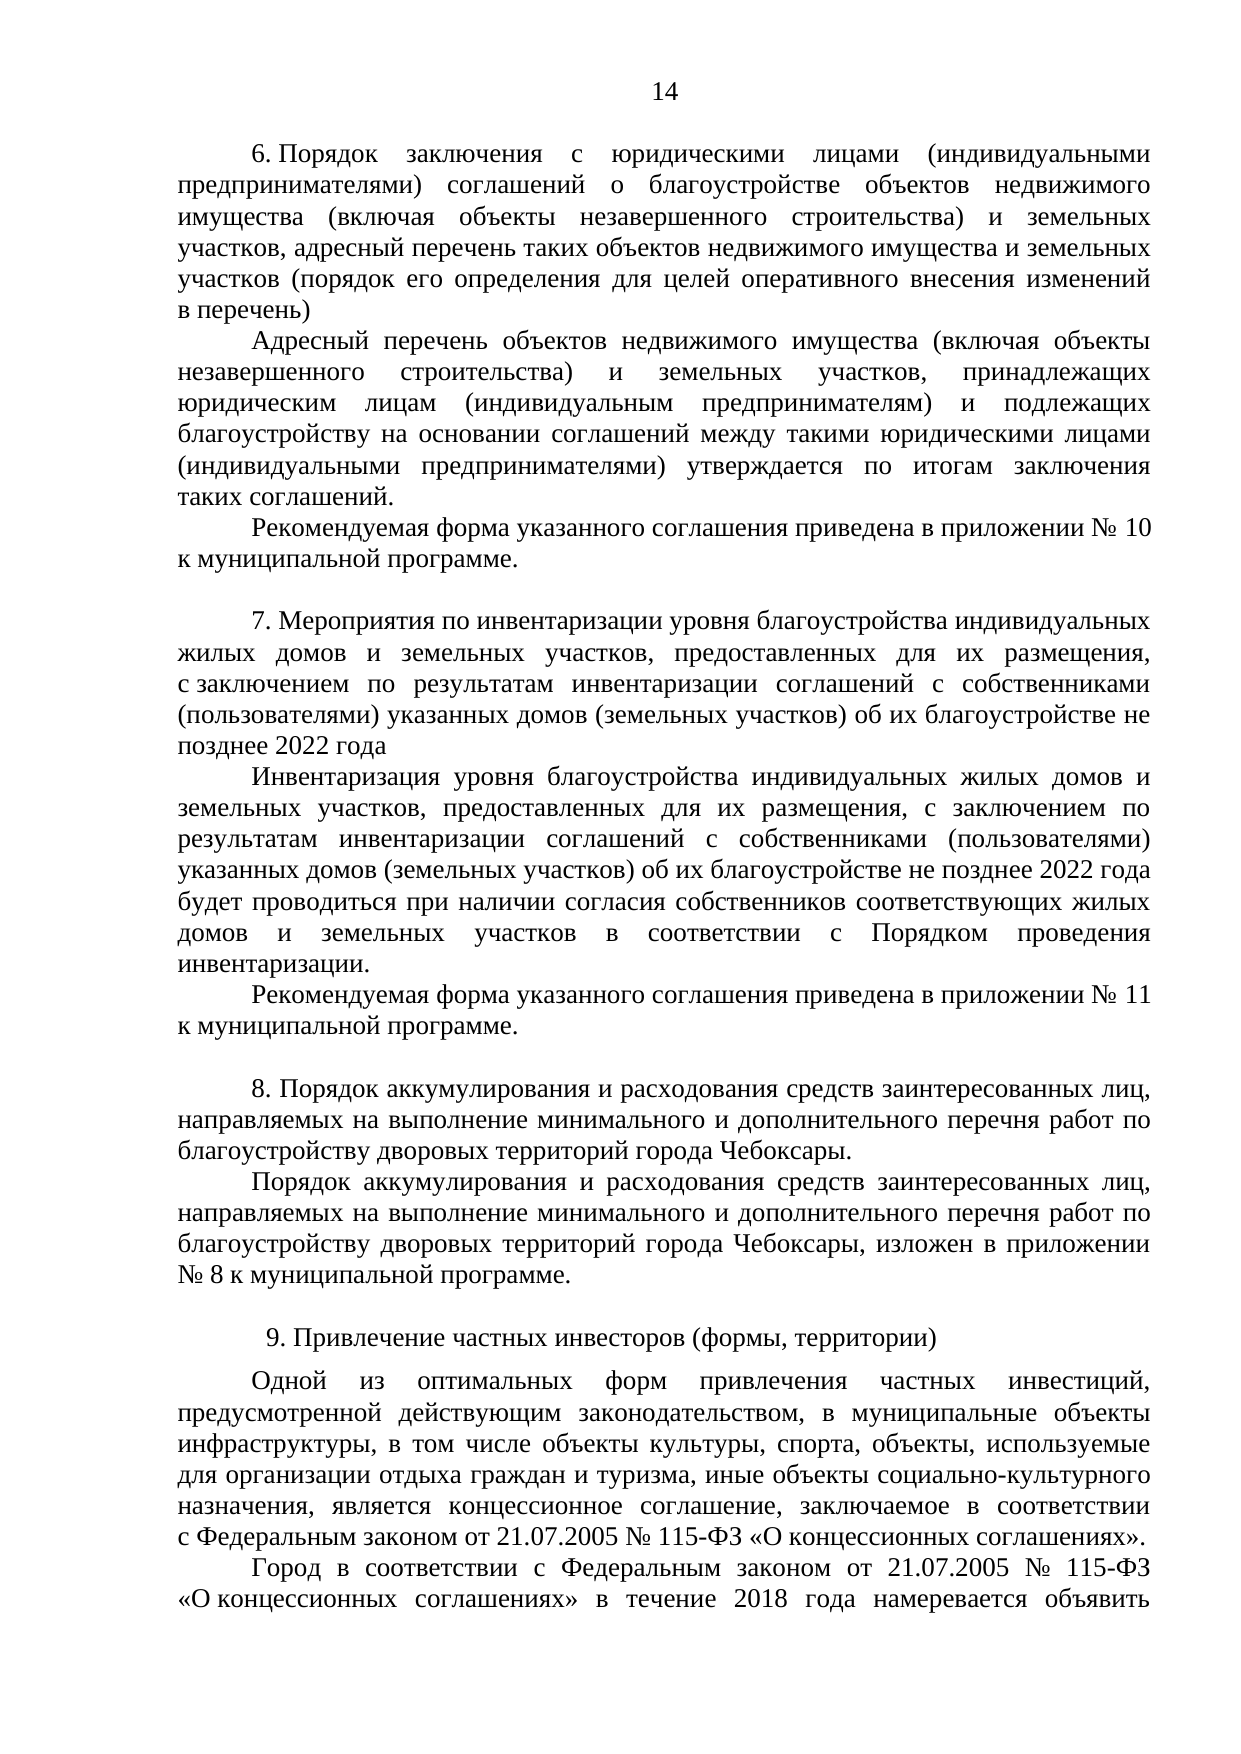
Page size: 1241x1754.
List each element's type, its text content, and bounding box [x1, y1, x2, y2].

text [177, 1551, 1152, 1614]
text Одной из оптимальных форм привлечения частных инвестиций, предусмотренной действующим законодательством, в муниципальные объекты инфраструктуры, в том числе объекты культуры, спорта, объекты, используемые для организации отдыха граждан и туризма, иные объекты социально-культурного назначения, является концессионное соглашение, заключаемое в соответствии с Федеральным законом от 21.07.2005 № 115-ФЗ «О концессионных соглашениях». [177, 1364, 1152, 1551]
text Инвентаризация уровня благоустройства индивидуальных жилых домов и земельных участков, предоставленных для их размещения, с заключением по результатам инвентаризации соглашений с собственниками (пользователями) указанных домов (земельных участков) об их благоустройстве не позднее 2022 года будет проводиться при наличии согласия собственников соответствующих жилых домов и земельных участков в соответствии с Порядком проведения инвентаризации. [177, 760, 1152, 978]
text 6. Порядок заключения с юридическими лицами (индивидуальными предпринимателями) соглашений о благоустройстве объектов недвижимого имущества (включая объекты незавершенного строительства) и земельных участков, адресный перечень таких объектов недвижимого имущества и земельных участков (порядок его определения для целей оперативного внесения изменений в перечень) [177, 137, 1152, 324]
text 9. Привлечение частных инвесторов (формы, территории) [266, 1321, 1152, 1352]
text Порядок аккумулирования и расходования средств заинтересованных лиц, направляемых на выполнение минимального и дополнительного перечня работ по благоустройству дворовых территорий города Чебоксары, изложен в приложении № 8 к муниципальной программе. [177, 1165, 1152, 1290]
text 8. Порядок аккумулирования и расходования средств заинтересованных лиц, направляемых на выполнение минимального и дополнительного перечня работ по благоустройству дворовых территорий города Чебоксары. [177, 1072, 1152, 1165]
text Рекомендуемая форма указанного соглашения приведена в приложении № 10 к муниципальной программе. [177, 511, 1152, 573]
text Рекомендуемая форма указанного соглашения приведена в приложении № 11 к муниципальной программе. [177, 978, 1152, 1041]
text Адресный перечень объектов недвижимого имущества (включая объекты незавершенного строительства) и земельных участков, принадлежащих юридическим лицам (индивидуальным предпринимателям) и подлежащих благоустройству на основании соглашений между такими юридическими лицами (индивидуальными предпринимателями) утверждается по итогам заключения таких соглашений. [177, 324, 1152, 511]
text 7. Мероприятия по инвентаризации уровня благоустройства индивидуальных жилых домов и земельных участков, предоставленных для их размещения, с заключением по результатам инвентаризации соглашений с собственниками (пользователями) указанных домов (земельных участков) об их благоустройстве не позднее 2022 года [177, 604, 1152, 760]
